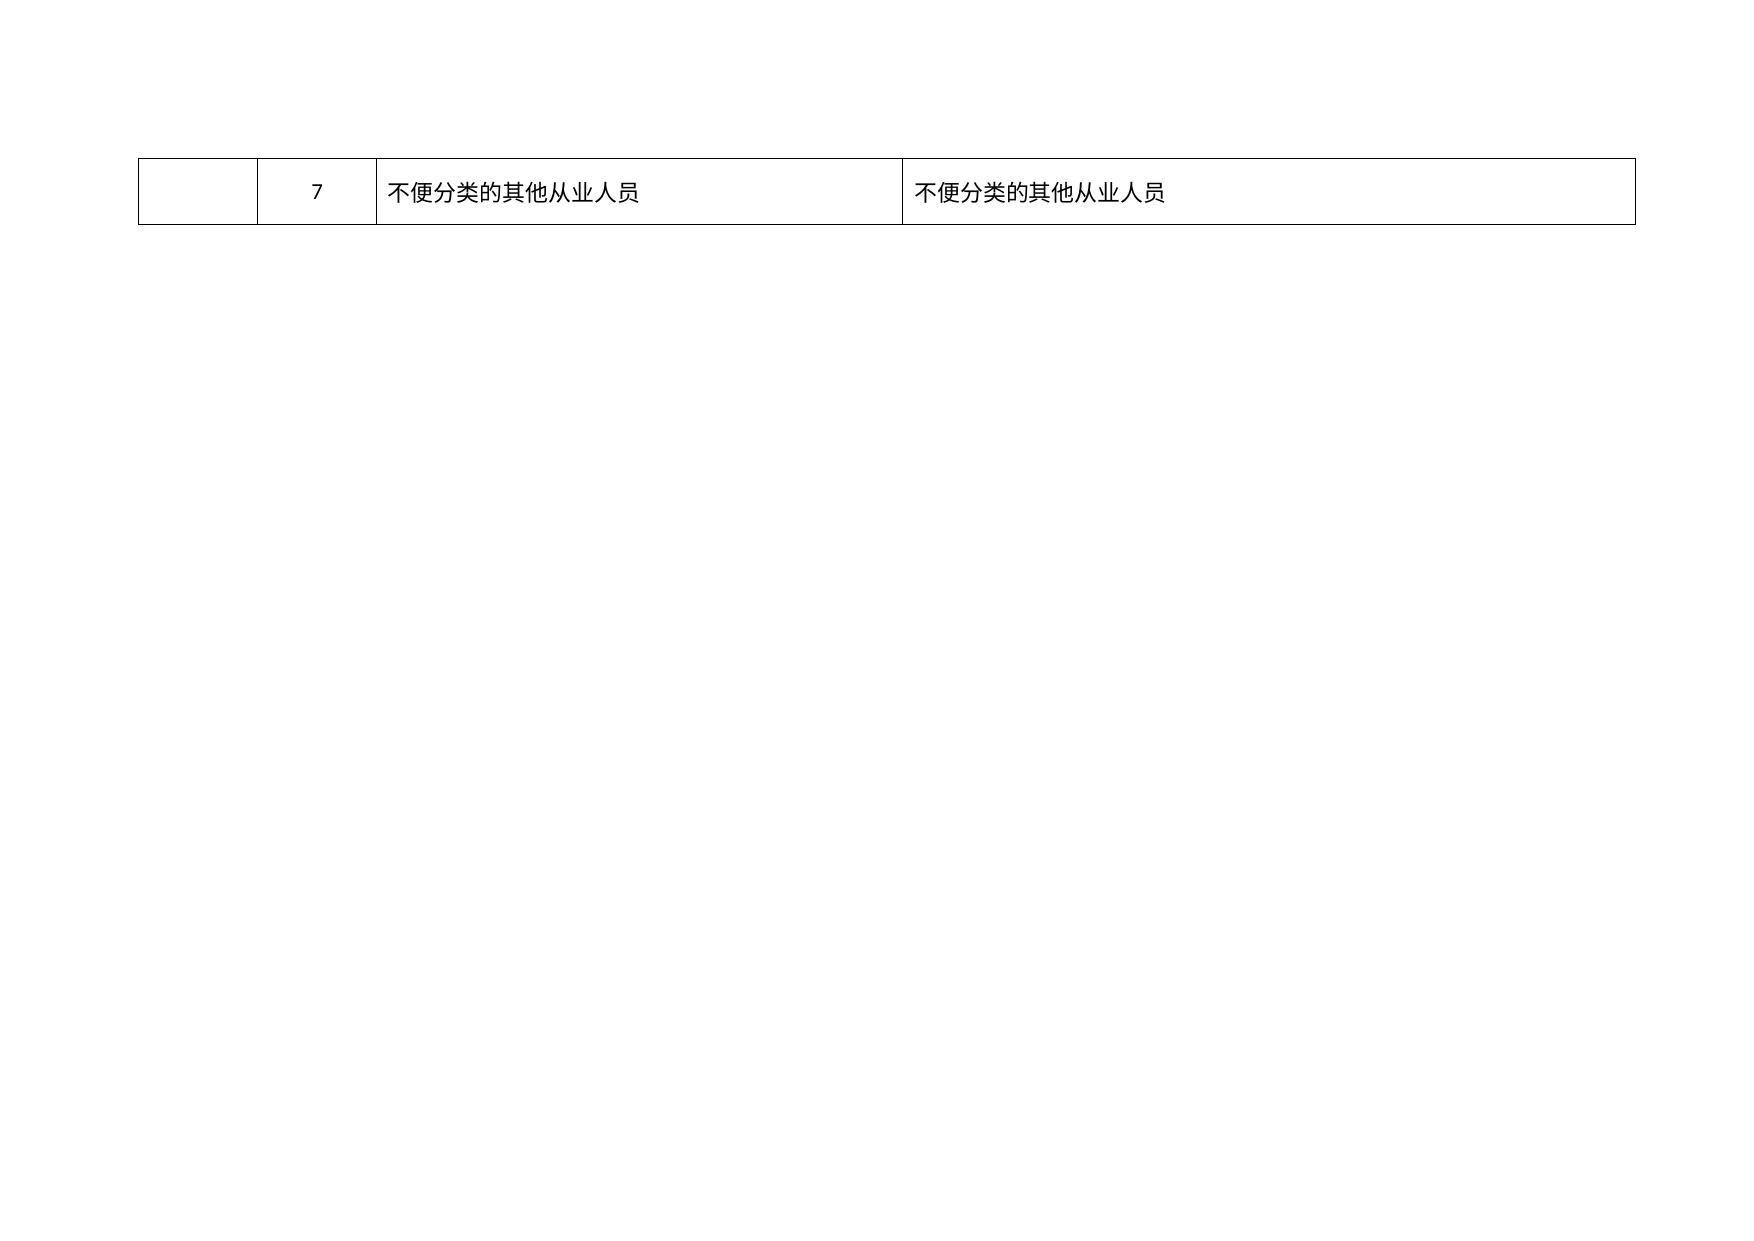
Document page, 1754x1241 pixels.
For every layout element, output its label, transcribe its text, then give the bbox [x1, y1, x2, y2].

table_cell 不便分类的其他从业人员 [903, 159, 1635, 224]
table_cell 7 [258, 159, 376, 224]
table_cell 不便分类的其他从业人员 [377, 159, 902, 224]
